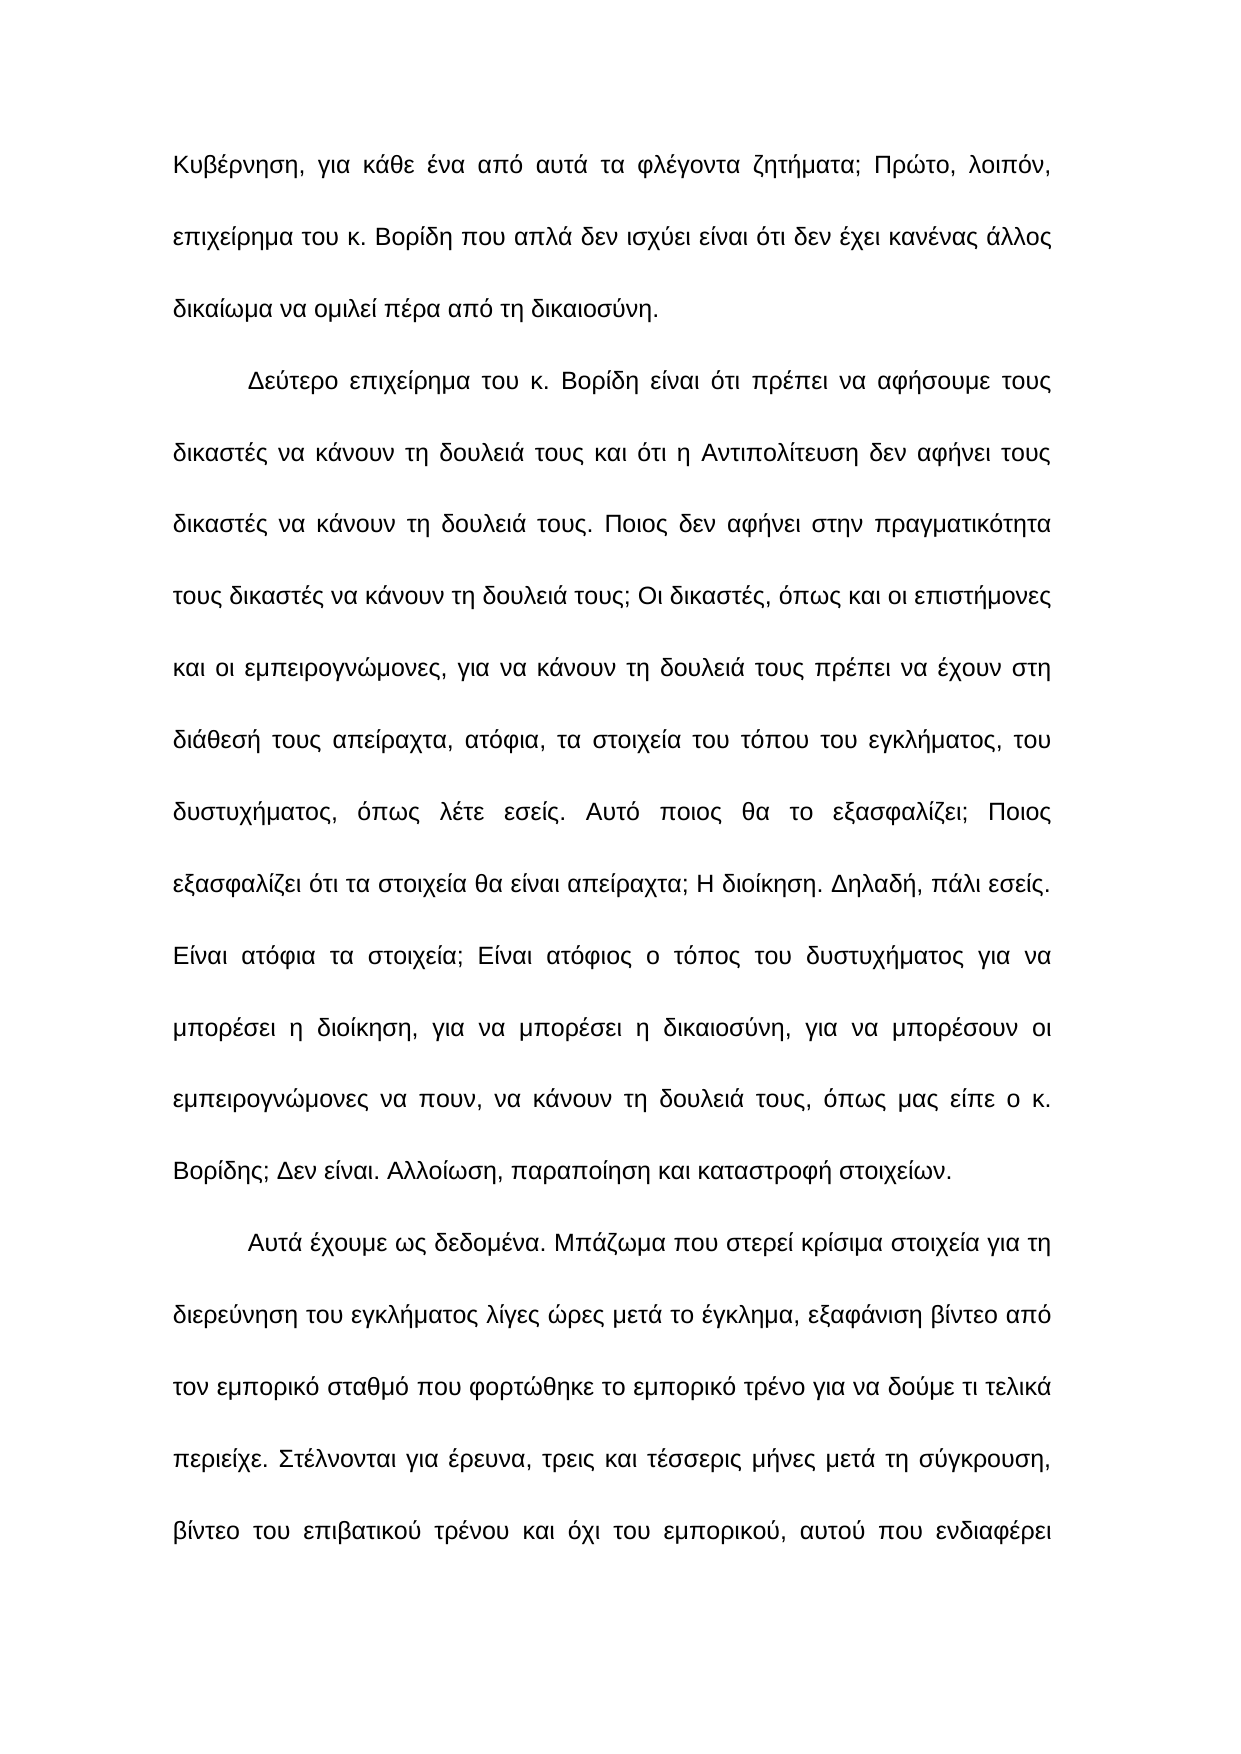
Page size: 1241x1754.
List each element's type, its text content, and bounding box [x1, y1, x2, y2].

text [173, 150, 1053, 322]
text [173, 1228, 1053, 1544]
text Δεύτερο επιχείρημα του κ. Βορίδη είναι ότι πρέπει να αφήσουμε τους δικαστές να κάνουν τη δουλειά τους και ότι η Αντιπολίτευση δεν αφήνει τους δικαστές να κάνουν τη δουλειά τους. Ποιος δεν αφήνει στην πραγματικότητα τους δικαστές να κάνουν τη δουλειά τους; Οι δικαστές, όπως και οι επιστήμονες και οι εμπειρογνώμονες, για να κάνουν τη δουλειά τους πρέπει να έχουν στη διάθεσή τους απείραχτα, ατόφια, τα στοιχεία του τόπου του εγκλήματος, του δυστυχήματος, όπως λέτε εσείς. Αυτό ποιος θα το εξασφαλίζει; Ποιος εξασφαλίζει ότι τα στοιχεία θα είναι απείραχτα; Η διοίκηση. Δηλαδή, πάλι εσείς. Είναι ατόφια τα στοιχεία; Είναι ατόφιος ο τόπος του δυστυχήματος για να μπορέσει η διοίκηση, για να μπορέσει η δικαιοσύνη, για να μπορέσουν οι εμπειρογνώμονες να πουν, να κάνουν τη δουλειά τους, όπως μας είπε ο κ. Βορίδης; Δεν είναι. Αλλοίωση, παραποίηση και καταστροφή στοιχείων. [173, 366, 1053, 1185]
